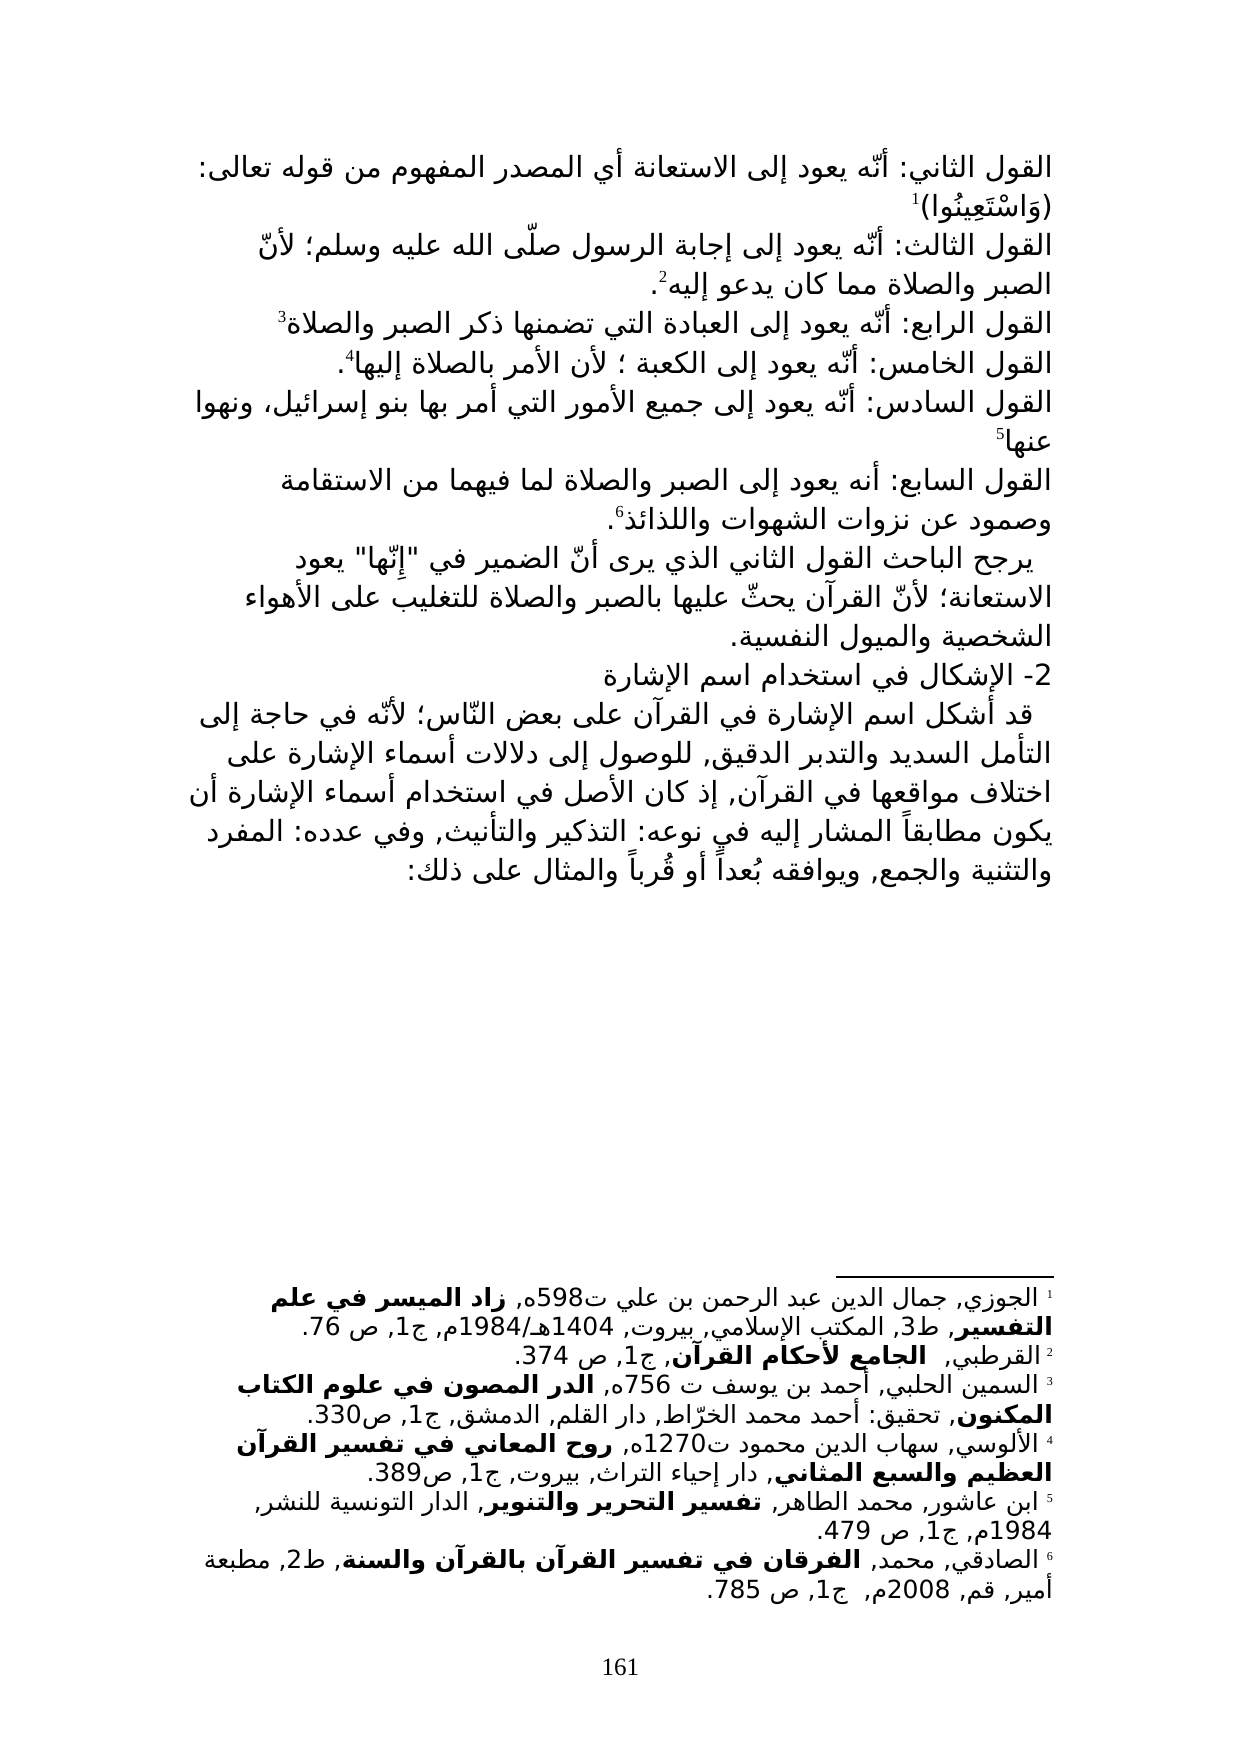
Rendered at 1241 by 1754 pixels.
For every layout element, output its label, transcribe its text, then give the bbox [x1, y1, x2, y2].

text القول الثالث: أنّه يعود إلى إجابة الرسول صلّى الله عليه وسلم؛ لأنّ الصبر والصلاة مما كان يدعو إليه. [187, 228, 1053, 301]
text القول السادس: أنّه يعود إلى جميع الأمور التي أمر بها بنو إسرائيل، ونهوا عنها [187, 385, 1053, 458]
text 2- الإشكال في استخدام اسم الإشارة [187, 658, 1053, 692]
text القول الخامس: أنّه يعود إلى الكعبة ؛ لأن الأمر بالصلاة إليها. [187, 346, 1053, 380]
text القول الرابع: أنّه يعود إلى العبادة التي تضمنها ذكر الصبر والصلاة [187, 306, 1053, 341]
text القول السابع: أنه يعود إلى الصبر والصلاة لما فيهما من الاستقامة وصمود عن نزوات الشهوات واللذائذ. [187, 463, 1053, 536]
text القول الثاني: أنّه يعود إلى الاستعانة أي المصدر المفهوم من قوله تعالى: (وَاسْتَعِينُوا) [187, 150, 1053, 223]
text قد أشكل اسم الإشارة في القرآن على بعض النّاس؛ لأنّه في حاجة إلى التأمل السديد والتدبر الدقيق, للوصول إلى دلالات أسماء الإشارة على اختلاف مواقعها في القرآن, إذ كان الأصل في استخدام أسماء الإشارة أن يكون مطابقاً المشار إليه في نوعه: التذكير والتأنيث, وفي عدده: المفرد والتثنية والجمع, ويوافقه بُعداً أو قُرباً والمثال على ذلك: [187, 697, 1053, 887]
text يرجح الباحث القول الثاني الذي يرى أنّ الضمير في "إِنّها" يعود الاستعانة؛ لأنّ القرآن يحثّ عليها بالصبر والصلاة للتغليب على الأهواء الشخصية والميول النفسية. [187, 541, 1053, 653]
